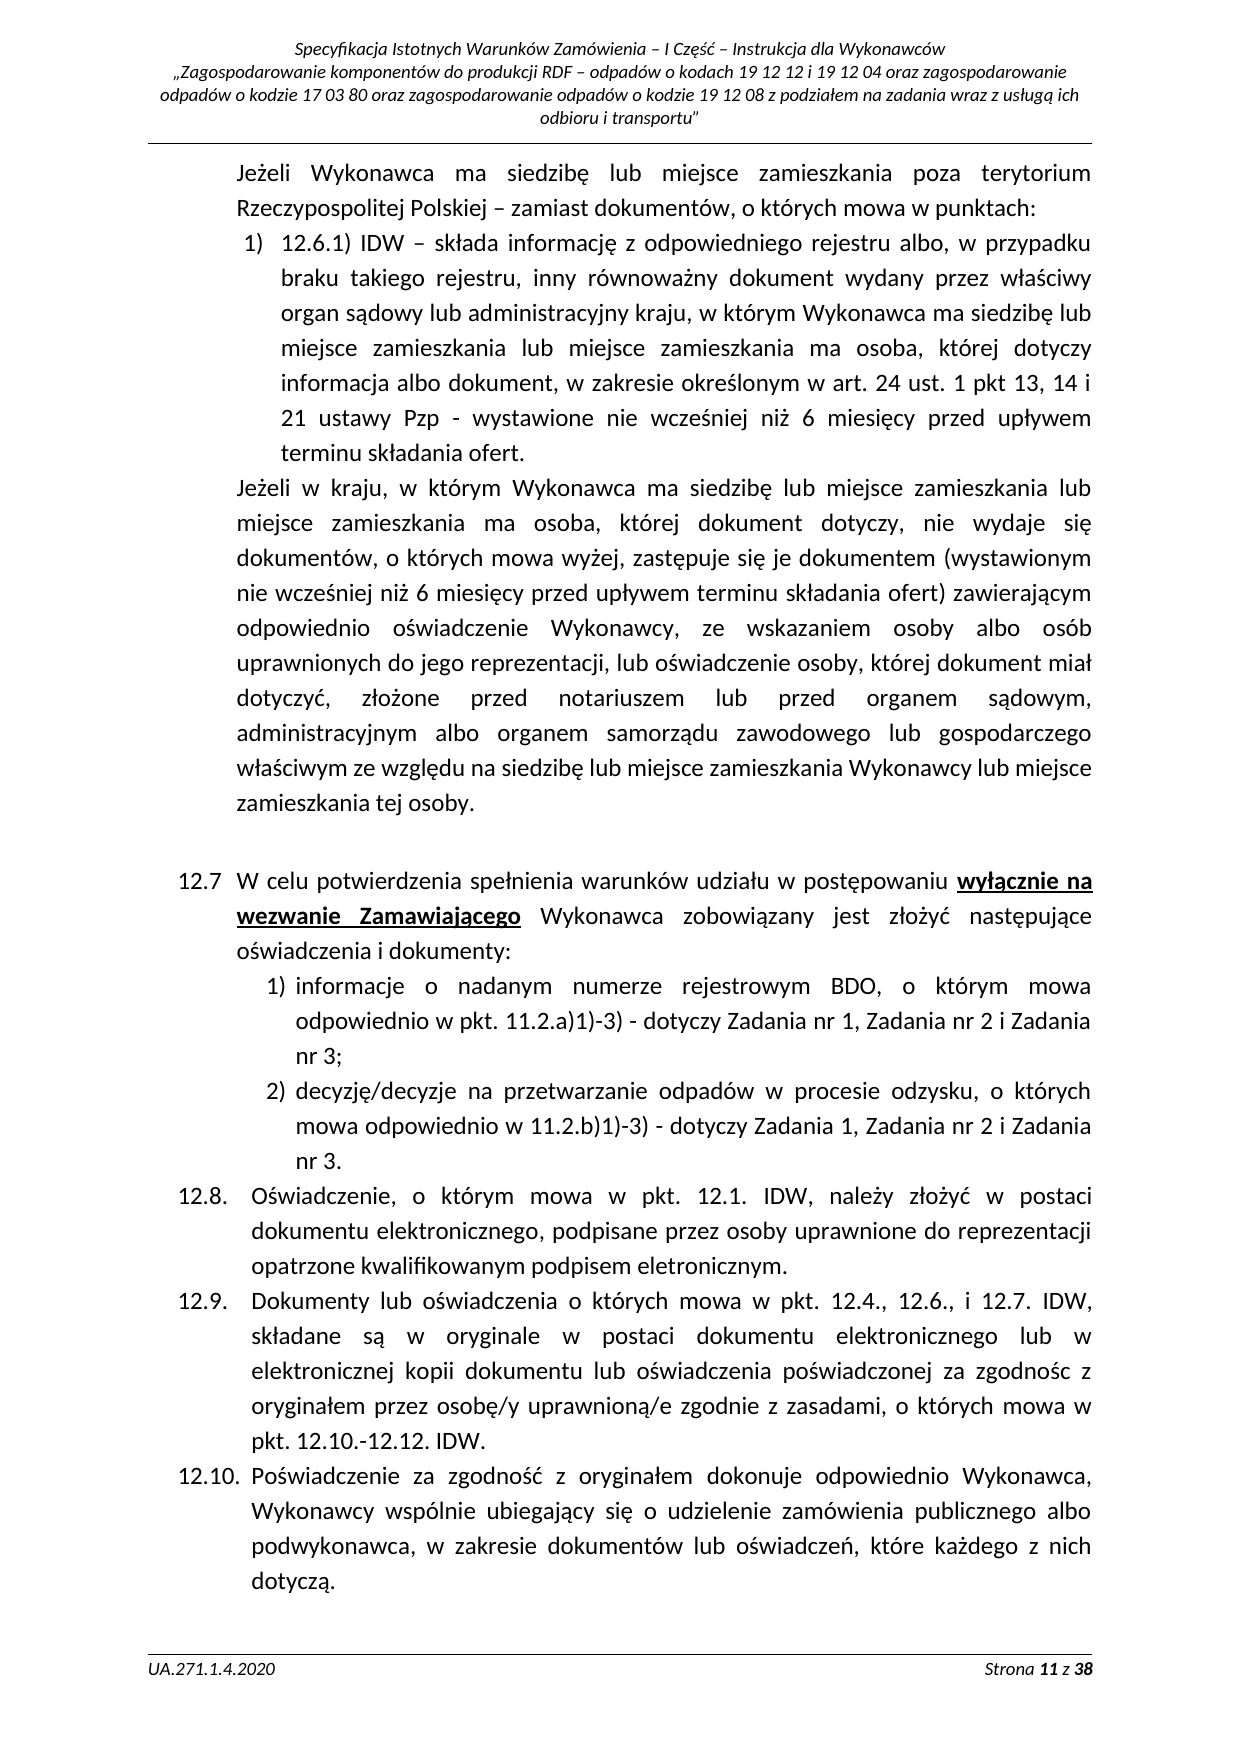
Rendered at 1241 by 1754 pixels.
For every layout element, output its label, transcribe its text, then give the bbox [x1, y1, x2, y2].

list Dokumenty lub oświadczenia o których mowa w pkt. 12.4., 12.6., i 12.7. IDW, składane są w oryginale w postaci dokumentu elektronicznego lub w elektronicznej kopii dokumentu lub oświadczenia poświadczonej za zgodnośc z oryginałem przez osobę/y uprawnioną/e zgodnie z zasadami, o których mowa w pkt. 12.10.-12.12. IDW. [177, 1285, 1092, 1456]
list Oświadczenie, o którym mowa w pkt. 12.1. IDW, należy złożyć w postaci dokumentu elektronicznego, podpisane przez osoby uprawnione do reprezentacji opatrzone kwalifikowanym podpisem eletronicznym. [177, 1180, 1092, 1281]
list Jeżeli Wykonawca ma siedzibę lub miejsce zamieszkania poza terytorium Rzeczypospolitej Polskiej – zamiast dokumentów, o których mowa w punktach: [236, 157, 1092, 222]
list Jeżeli w kraju, w którym Wykonawca ma siedzibę lub miejsce zamieszkania lub miejsce zamieszkania ma osoba, której dokument dotyczy, nie wydaje się dokumentów, o których mowa wyżej, zastępuje się je dokumentem (wystawionym nie wcześniej niż 6 miesięcy przed upływem terminu składania ofert) zawierającym odpowiednio oświadczenie Wykonawcy, ze wskazaniem osoby albo osób uprawnionych do jego reprezentacji, lub oświadczenie osoby, której dokument miał dotyczyć, złożone przed notariuszem lub przed organem sądowym, administracyjnym albo organem samorządu zawodowego lub gospodarczego właściwym ze względu na siedzibę lub miejsce zamieszkania Wykonawcy lub miejsce zamieszkania tej osoby. [236, 472, 1092, 817]
list Poświadczenie za zgodność z oryginałem dokonuje odpowiednio Wykonawca, Wykonawcy wspólnie ubiegający się o udzielenie zamówienia publicznego albo podwykonawca, w zakresie dokumentów lub oświadczeń, które każdego z nich dotyczą. [177, 1460, 1092, 1596]
list decyzję/decyzje na przetwarzanie odpadów w procesie odzysku, o których mowa odpowiednio w 11.2.b)1)-3) - dotyczy Zadania 1, Zadania nr 2 i Zadania nr 3. [266, 1075, 1092, 1176]
list informacje o nadanym numerze rejestrowym BDO, o którym mowa odpowiednio w pkt. 11.2.a)1)-3) - dotyczy Zadania nr 1, Zadania nr 2 i Zadania nr 3; [266, 970, 1092, 1071]
list W celu potwierdzenia spełnienia warunków udziału w postępowaniu wyłącznie na wezwanie Zamawiającego Wykonawca zobowiązany jest złożyć następujące oświadczenia i dokumenty: [177, 865, 1092, 966]
list 12.6.1) IDW – składa informację z odpowiedniego rejestru albo, w przypadku braku takiego rejestru, inny równoważny dokument wydany przez właściwy organ sądowy lub administracyjny kraju, w którym Wykonawca ma siedzibę lub miejsce zamieszkania lub miejsce zamieszkania ma osoba, której dotyczy informacja albo dokument, w zakresie określonym w art. 24 ust. 1 pkt 13, 14 i 21 ustawy Pzp - wystawione nie wcześniej niż 6 miesięcy przed upływem terminu składania ofert. [243, 227, 1092, 467]
